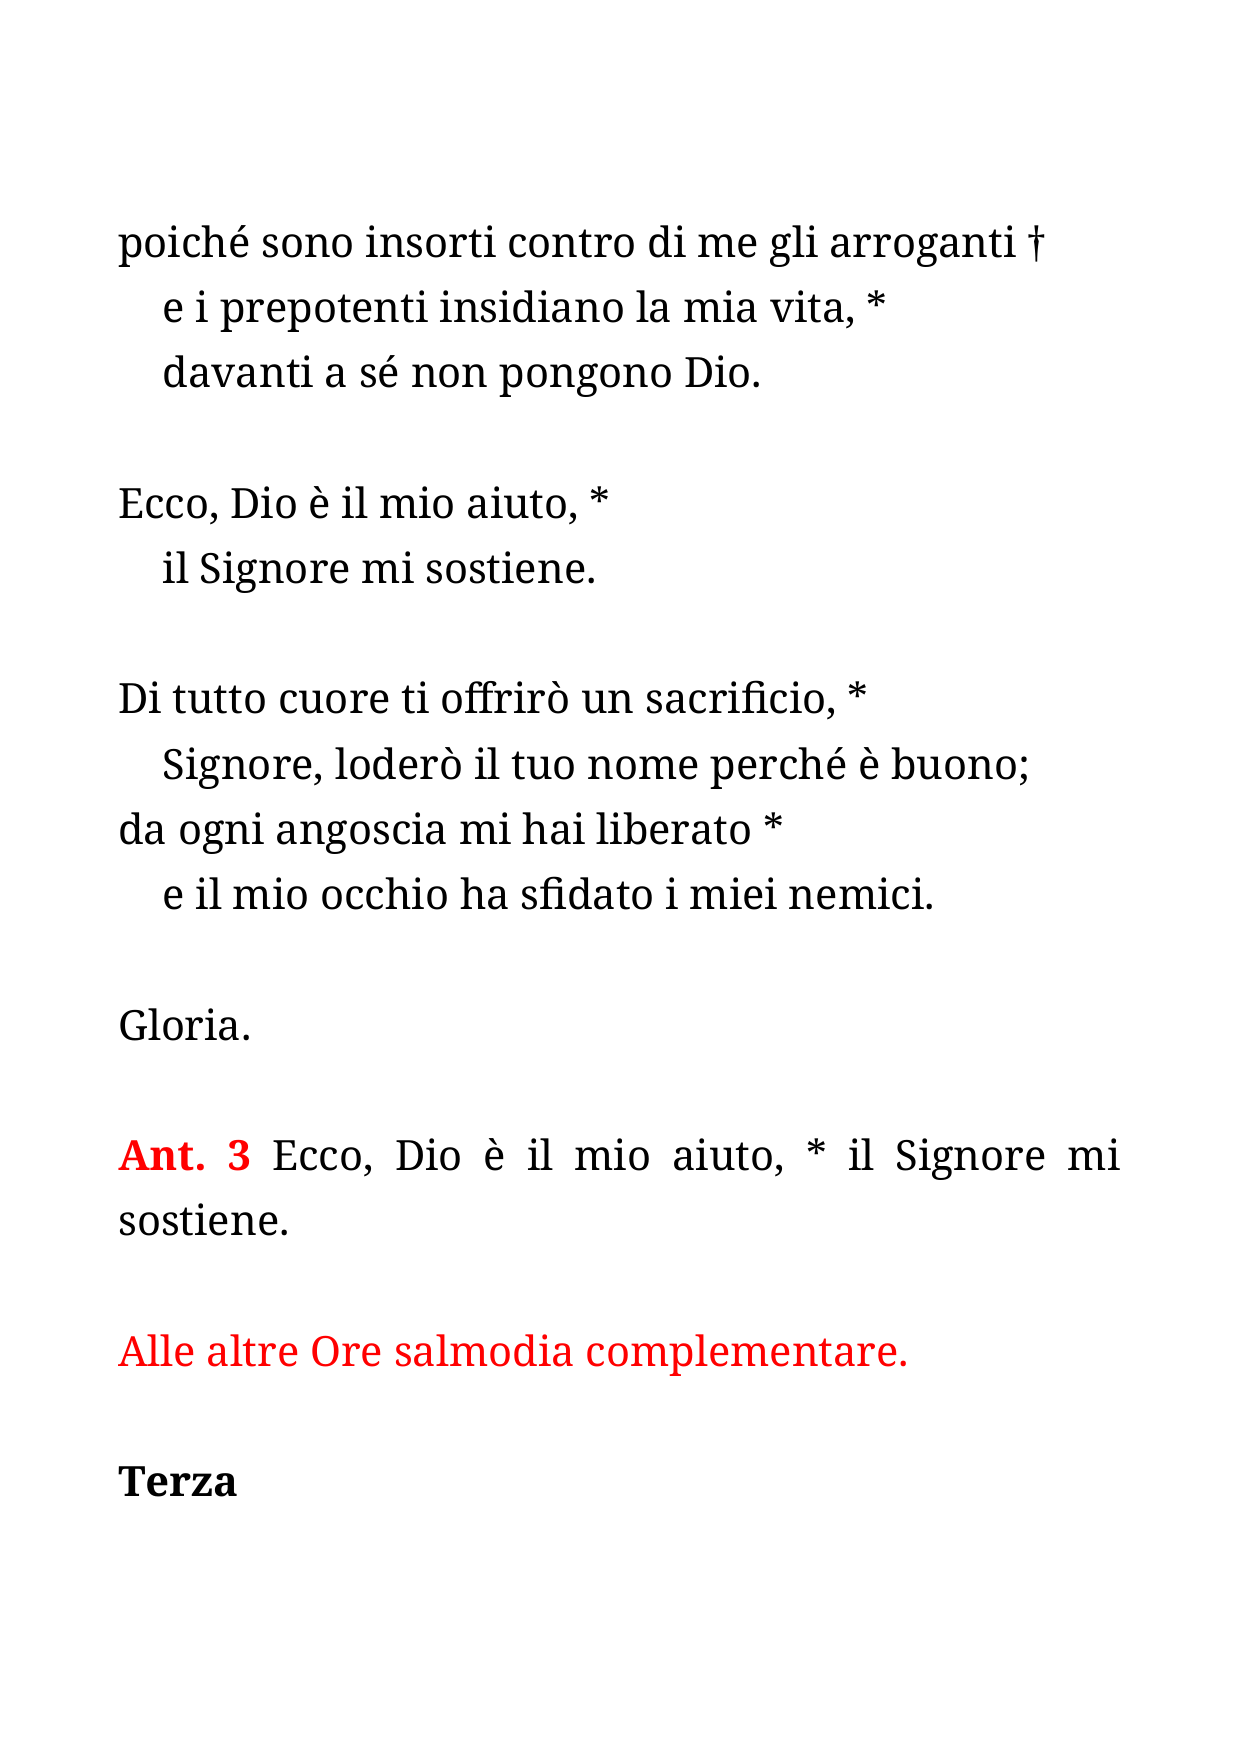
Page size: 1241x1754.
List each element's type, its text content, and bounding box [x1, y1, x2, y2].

text e i prepotenti insidiano la mia vita, * [118, 278, 1122, 335]
text e il mio occhio ha sfidato i miei nemici. [118, 865, 1122, 922]
text il Signore mi sostiene. [118, 539, 1122, 596]
text Alle altre Ore salmodia complementare. [118, 1321, 1122, 1378]
text Gloria. [118, 995, 1122, 1052]
text Di tutto cuore ti offrirò un sacrificio, * [118, 669, 1122, 726]
text Terza [118, 1452, 1122, 1508]
text da ogni angoscia mi hai liberato * [118, 800, 1122, 856]
text davanti a sé non pongono Dio. [118, 343, 1122, 400]
text Ant. 3 Ecco, Dio è il mio aiuto, * il Signore mi sostiene. [118, 1126, 1122, 1248]
text Ecco, Dio è il mio aiuto, * [118, 474, 1122, 530]
text poiché sono insorti contro di me gli arroganti † [118, 213, 1122, 269]
text Signore, loderò il tuo nome perché è buono; [118, 734, 1122, 791]
